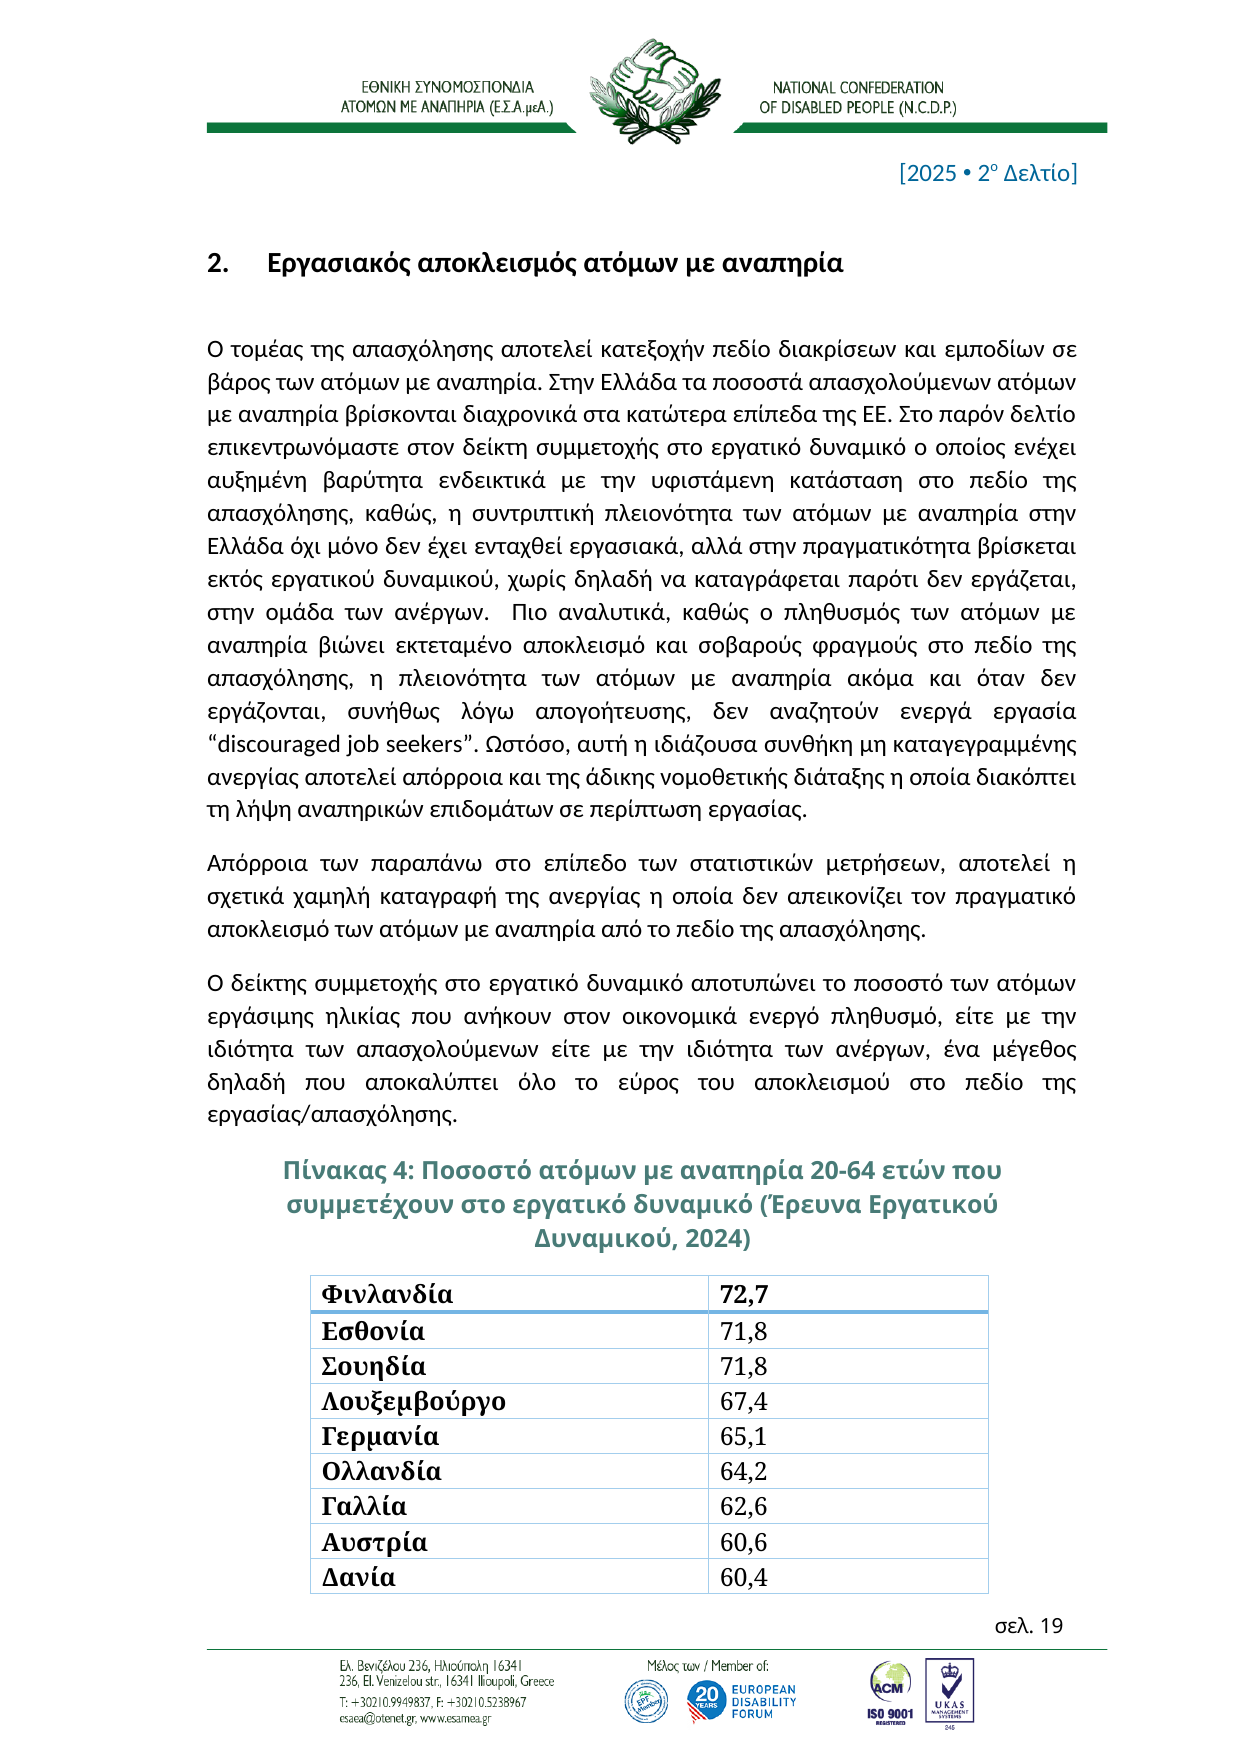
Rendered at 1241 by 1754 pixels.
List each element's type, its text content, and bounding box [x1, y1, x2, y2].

table_header 72,7 [709, 1276, 988, 1310]
list Ο δείκτης συμμετοχής στο εργατικό δυναμικό αποτυπώνει το ποσοστό των ατόμων εργάσιμης ηλικίας που ανήκουν στον οικονομικά ενεργό πληθυσμό, είτε με την ιδιότητα των απασχολούμενων είτε με την ιδιότητα των ανέργων, ένα μέγεθος δηλαδή που αποκαλύπτει όλο το εύρος του αποκλεισμού στο πεδίο της εργασίας/απασχόλησης. [207, 967, 1078, 1129]
picture [206, 0, 1108, 156]
table_cell Γερμανία [311, 1419, 708, 1453]
table_cell Εσθονία [311, 1314, 708, 1348]
table_header Φινλανδία [311, 1276, 708, 1310]
table_cell 65,1 [709, 1419, 988, 1453]
table_cell 64,2 [709, 1454, 988, 1488]
table_cell 62,6 [709, 1489, 988, 1523]
table_cell Γαλλία [311, 1489, 708, 1523]
list Ο τομέας της απασχόλησης αποτελεί κατεξοχήν πεδίο διακρίσεων και εμποδίων σε βάρος των ατόμων με αναπηρία. Στην Ελλάδα τα ποσοστά απασχολούμενων ατόμων με αναπηρία βρίσκονται διαχρονικά στα κατώτερα επίπεδα της ΕΕ. Στο παρόν δελτίο επικεντρωνόμαστε στον δείκτη συμμετοχής στο εργατικό δυναμικό ο οποίος ενέχει αυξημένη βαρύτητα ενδεικτικά με την υφιστάμενη κατάσταση στο πεδίο της απασχόλησης, καθώς, η συντριπτική πλειονότητα των ατόμων με αναπηρία στην Ελλάδα όχι μόνο δεν έχει ενταχθεί εργασιακά, αλλά στην πραγματικότητα βρίσκεται εκτός εργατικού δυναμικού, χωρίς δηλαδή να καταγράφεται παρότι δεν εργάζεται, στην ομάδα των ανέργων. Πιο αναλυτικά, καθώς ο πληθυσμός των ατόμων με αναπηρία βιώνει εκτεταμένο αποκλεισμό και σοβαρούς φραγμούς στο πεδίο της απασχόλησης, η πλειονότητα των ατόμων με αναπηρία ακόμα και όταν δεν εργάζονται, συνήθως λόγω απογοήτευσης, δεν αναζητούν ενεργά εργασία “discouraged job seekers”. Ωστόσο, αυτή η ιδιάζουσα συνθήκη μη καταγεγραμμένης ανεργίας αποτελεί απόρροια και της άδικης νομοθετικής διάταξης η οποία διακόπτει τη λήψη αναπηρικών επιδομάτων σε περίπτωση εργασίας. [207, 333, 1078, 824]
list Απόρροια των παραπάνω στο επίπεδο των στατιστικών μετρήσεων, αποτελεί η σχετικά χαμηλή καταγραφή της ανεργίας η οποία δεν απεικονίζει τον πραγματικό αποκλεισμό των ατόμων με αναπηρία από το πεδίο της απασχόλησης. [207, 847, 1078, 944]
table_cell Λουξεμβούργο [311, 1384, 708, 1418]
picture [206, 1639, 1108, 1754]
table_cell Δανία [311, 1559, 708, 1593]
table_cell 60,6 [709, 1524, 988, 1558]
table_cell Ολλανδία [311, 1454, 708, 1488]
table_cell 67,4 [709, 1384, 988, 1418]
table_cell 60,4 [709, 1559, 988, 1593]
table_cell Αυστρία [311, 1524, 708, 1558]
table_cell Σουηδία [311, 1349, 708, 1383]
table_cell 71,8 [709, 1349, 988, 1383]
text Πίνακας 4: Ποσοστό ατόμων με αναπηρία 20-64 ετών που συμμετέχουν στο εργατικό δυναμικό (Έρευνα Εργατικού Δυναμικού, 2024) [266, 1152, 1019, 1254]
subtitle Εργασιακός αποκλεισμός ατόμων με αναπηρία [207, 244, 1093, 280]
table_cell 71,8 [709, 1314, 988, 1348]
